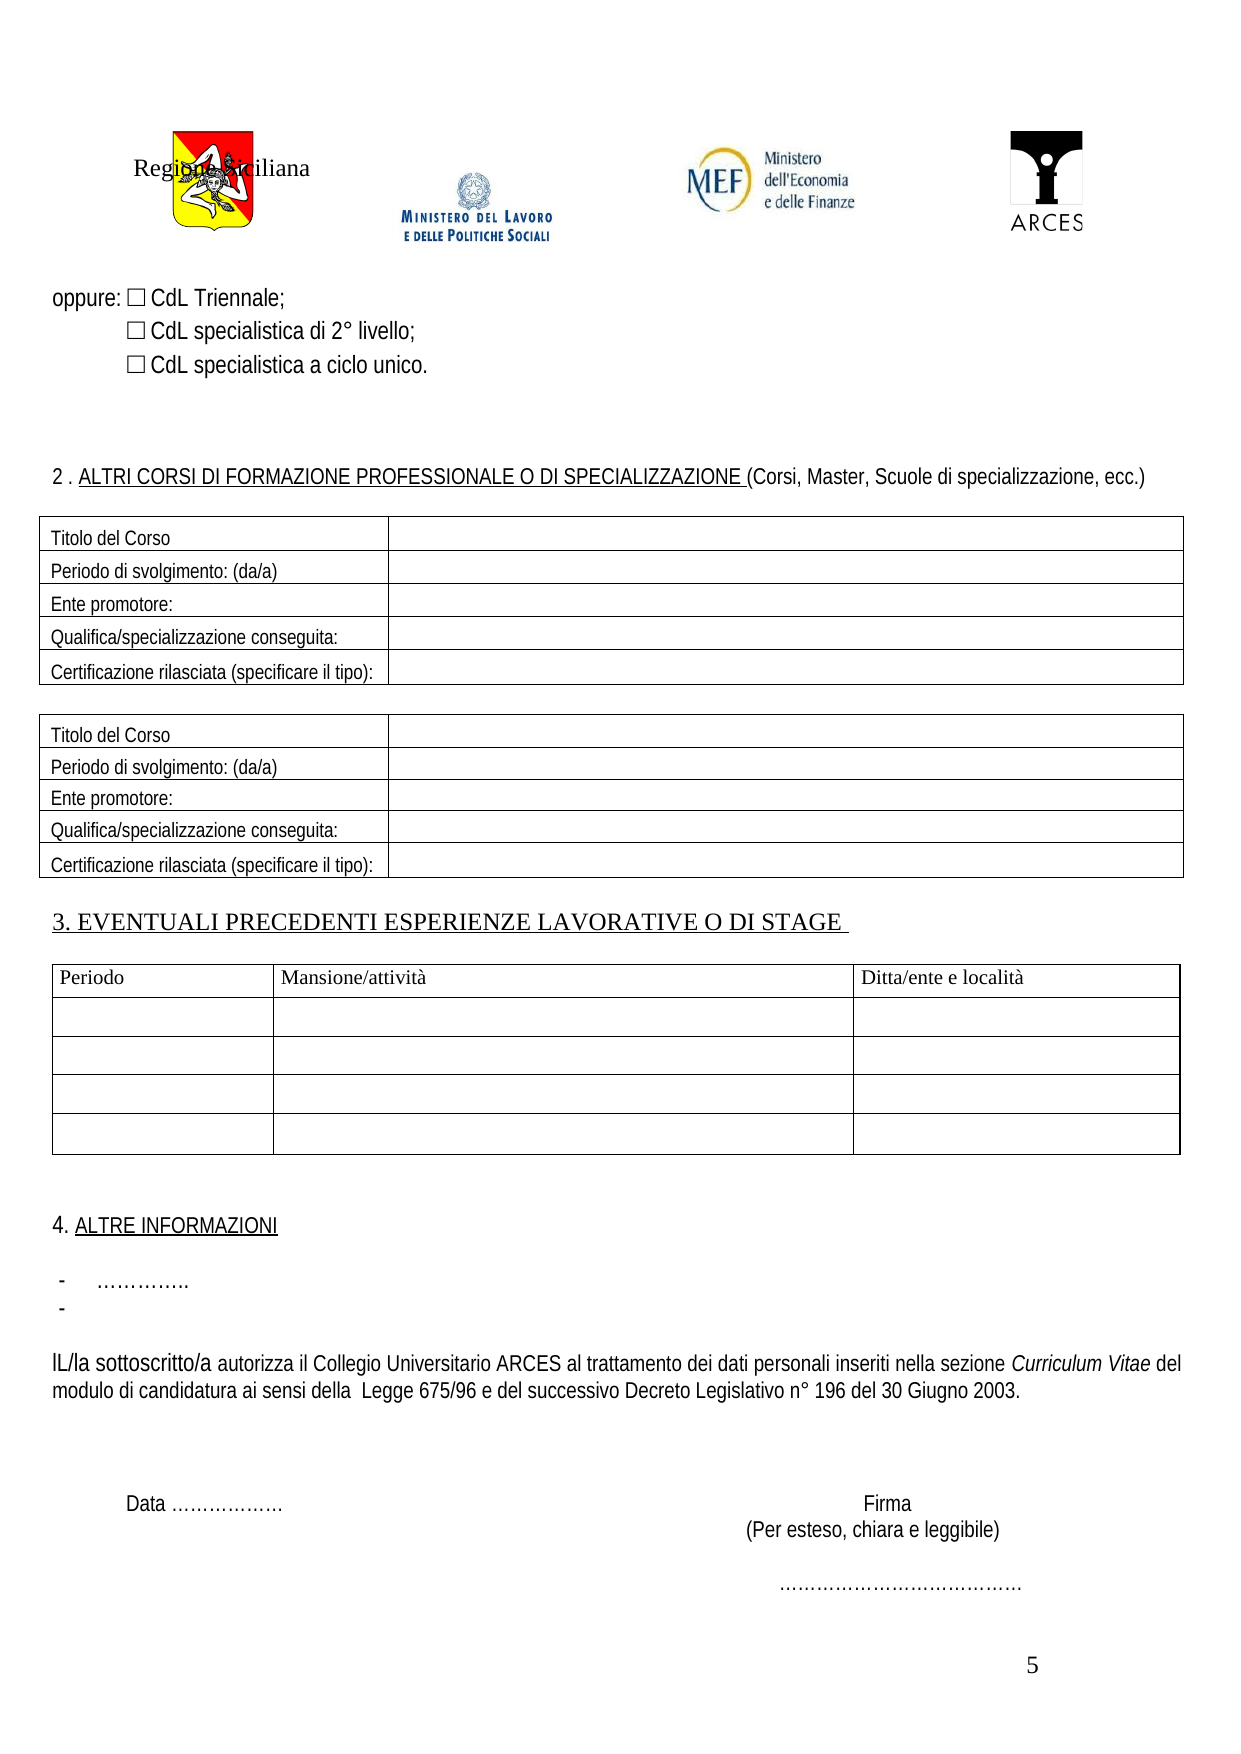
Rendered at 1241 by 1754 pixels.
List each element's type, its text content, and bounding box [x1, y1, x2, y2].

table_cell Qualifica/specializzazione conseguita: [40, 811, 388, 842]
table_cell Ente promotore: [40, 584, 388, 616]
text (Per esteso, chiara e leggibile) [52, 1516, 1181, 1542]
table_cell [389, 551, 1183, 583]
table_cell [53, 1114, 273, 1153]
text oppure: □ CdL Triennale; [52, 279, 1181, 312]
table_cell [53, 1037, 273, 1074]
table_cell [389, 584, 1183, 616]
table_header Titolo del Corso [40, 715, 388, 747]
table_cell [854, 1114, 1179, 1153]
table_cell Periodo di svolgimento: (da/a) [40, 551, 388, 583]
table_cell Ente promotore: [40, 780, 388, 810]
table_header Ditta/ente e località [854, 965, 1179, 997]
table_cell [854, 1037, 1179, 1074]
text ………………………………… [52, 1568, 1181, 1595]
text 3. EVENTUALI PRECEDENTI ESPERIENZE LAVORATIVE O DI STAGE [52, 907, 1181, 935]
text □ CdL specialistica a ciclo unico. [127, 346, 1181, 379]
table_cell [389, 843, 1183, 877]
table_header [389, 715, 1183, 747]
text □ CdL specialistica di 2° livello; [127, 312, 1181, 346]
picture [668, 131, 880, 232]
table_cell [274, 1075, 853, 1113]
text Data ……………… Firma [52, 1489, 1181, 1516]
table_header Mansione/attività [274, 965, 853, 997]
table_header Periodo [53, 965, 273, 997]
table_cell [389, 748, 1183, 779]
picture [172, 131, 254, 232]
table_header [389, 517, 1183, 550]
table_cell [274, 1037, 853, 1074]
table_cell [389, 650, 1183, 684]
table_cell [274, 998, 853, 1036]
table_cell [389, 617, 1183, 649]
table_cell Qualifica/specializzazione conseguita: [40, 617, 388, 649]
table_cell [389, 811, 1183, 842]
picture [1010, 131, 1083, 231]
picture [355, 131, 598, 279]
table_cell [274, 1114, 853, 1153]
table_cell Certificazione rilasciata (specificare il tipo): [40, 650, 388, 684]
table_cell Certificazione rilasciata (specificare il tipo): [40, 843, 388, 877]
table_cell Periodo di svolgimento: (da/a) [40, 748, 388, 779]
table_cell [53, 998, 273, 1036]
table_cell [53, 1075, 273, 1113]
text 4. ALTRE INFORMAZIONI [52, 1209, 1181, 1238]
text lL/la sottoscritto/a autorizza il Collegio Universitario ARCES al trattamento dei dati personali inseriti nella sezione Curriculum Vitae del modulo di candidatura ai sensi della Legge 675/96 e del successivo Decreto Legislativo n° 196 del 30 Giugno 2003. [52, 1348, 1181, 1403]
table_cell [389, 780, 1183, 810]
table_cell [854, 998, 1179, 1036]
table_cell [854, 1075, 1179, 1113]
table_header Titolo del Corso [40, 517, 388, 550]
list ………….. [58, 1264, 1181, 1293]
text 2 . ALTRI CORSI DI FORMAZIONE PROFESSIONALE O DI SPECIALIZZAZIONE (Corsi, Master, Scuole di specializzazione, ecc.) [52, 463, 1181, 489]
